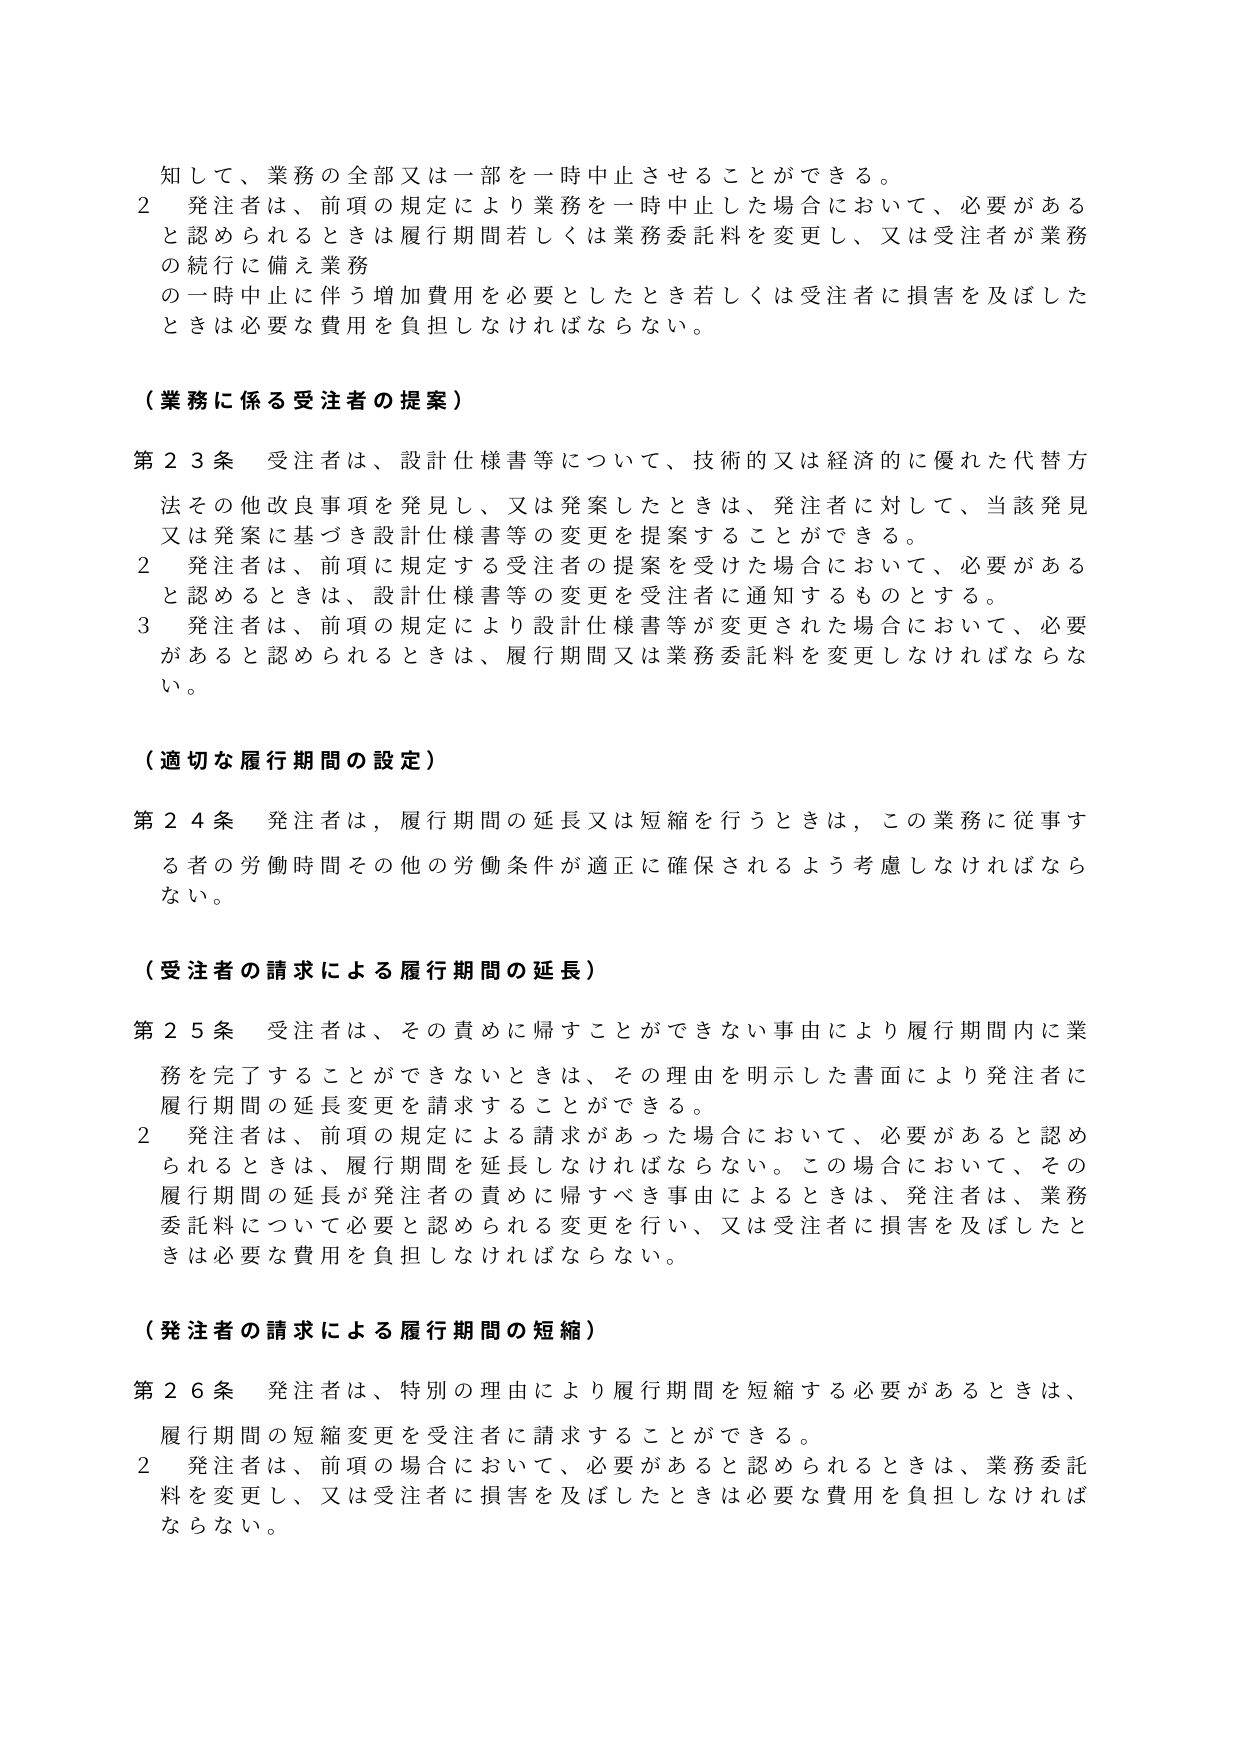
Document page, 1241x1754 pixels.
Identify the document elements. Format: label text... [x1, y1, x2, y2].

text の一時中止に伴う増加費用を必要としたとき若しくは受注者に損害を及ぼしたときは必要な費用を負担しなければならない。 [133, 280, 1093, 340]
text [133, 160, 1116, 190]
text ２ 発注者は、前項に規定する受注者の提案を受けた場合において、必要があると認めるときは、設計仕様書等の変更を受注者に通知するものとする。 [133, 550, 1116, 610]
text ２ 発注者は、前項の規定による請求があった場合において、必要があると認められるときは、履行期間を延長しなければならない。この場合において、その履行期間の延長が発注者の責めに帰すべき事由によるときは、発注者は、業務委託料について必要と認められる変更を行い、又は受注者に損害を及ぼしたときは必要な費用を負担しなければならない。 [133, 1120, 1116, 1270]
text （適切な履行期間の設定） [133, 730, 1093, 790]
text 第２５条 受注者は、その責めに帰すことができない事由により履行期間内に業務を完了することができないときは、その理由を明示した書面により発注者に履行期間の延長変更を請求することができる。 [133, 1000, 1116, 1120]
text （発注者の請求による履行期間の短縮） [133, 1300, 1093, 1360]
text ２ 発注者は、前項の場合において、必要があると認められるときは、業務委託料を変更し、又は受注者に損害を及ぼしたときは必要な費用を負担しなければならない。 [133, 1450, 1116, 1540]
text （受注者の請求による履行期間の延長） [133, 940, 1093, 1000]
text （業務に係る受注者の提案） [133, 370, 1093, 430]
text 第２６条 発注者は、特別の理由により履行期間を短縮する必要があるときは、履行期間の短縮変更を受注者に請求することができる。 [133, 1360, 1116, 1450]
text 第２４条 発注者は，履行期間の延長又は短縮を行うときは，この業務に従事する者の労働時間その他の労働条件が適正に確保されるよう考慮しなければならない。 [133, 790, 1093, 910]
text ２ 発注者は、前項の規定により業務を一時中止した場合において、必要があると認められるときは履行期間若しくは業務委託料を変更し、又は受注者が業務の続行に備え業務 [133, 190, 1116, 280]
text 第２３条 受注者は、設計仕様書等について、技術的又は経済的に優れた代替方法その他改良事項を発見し、又は発案したときは、発注者に対して、当該発見又は発案に基づき設計仕様書等の変更を提案することができる。 [133, 430, 1116, 550]
text ３ 発注者は、前項の規定により設計仕様書等が変更された場合において、必要があると認められるときは、履行期間又は業務委託料を変更しなければならない。 [133, 610, 1116, 700]
